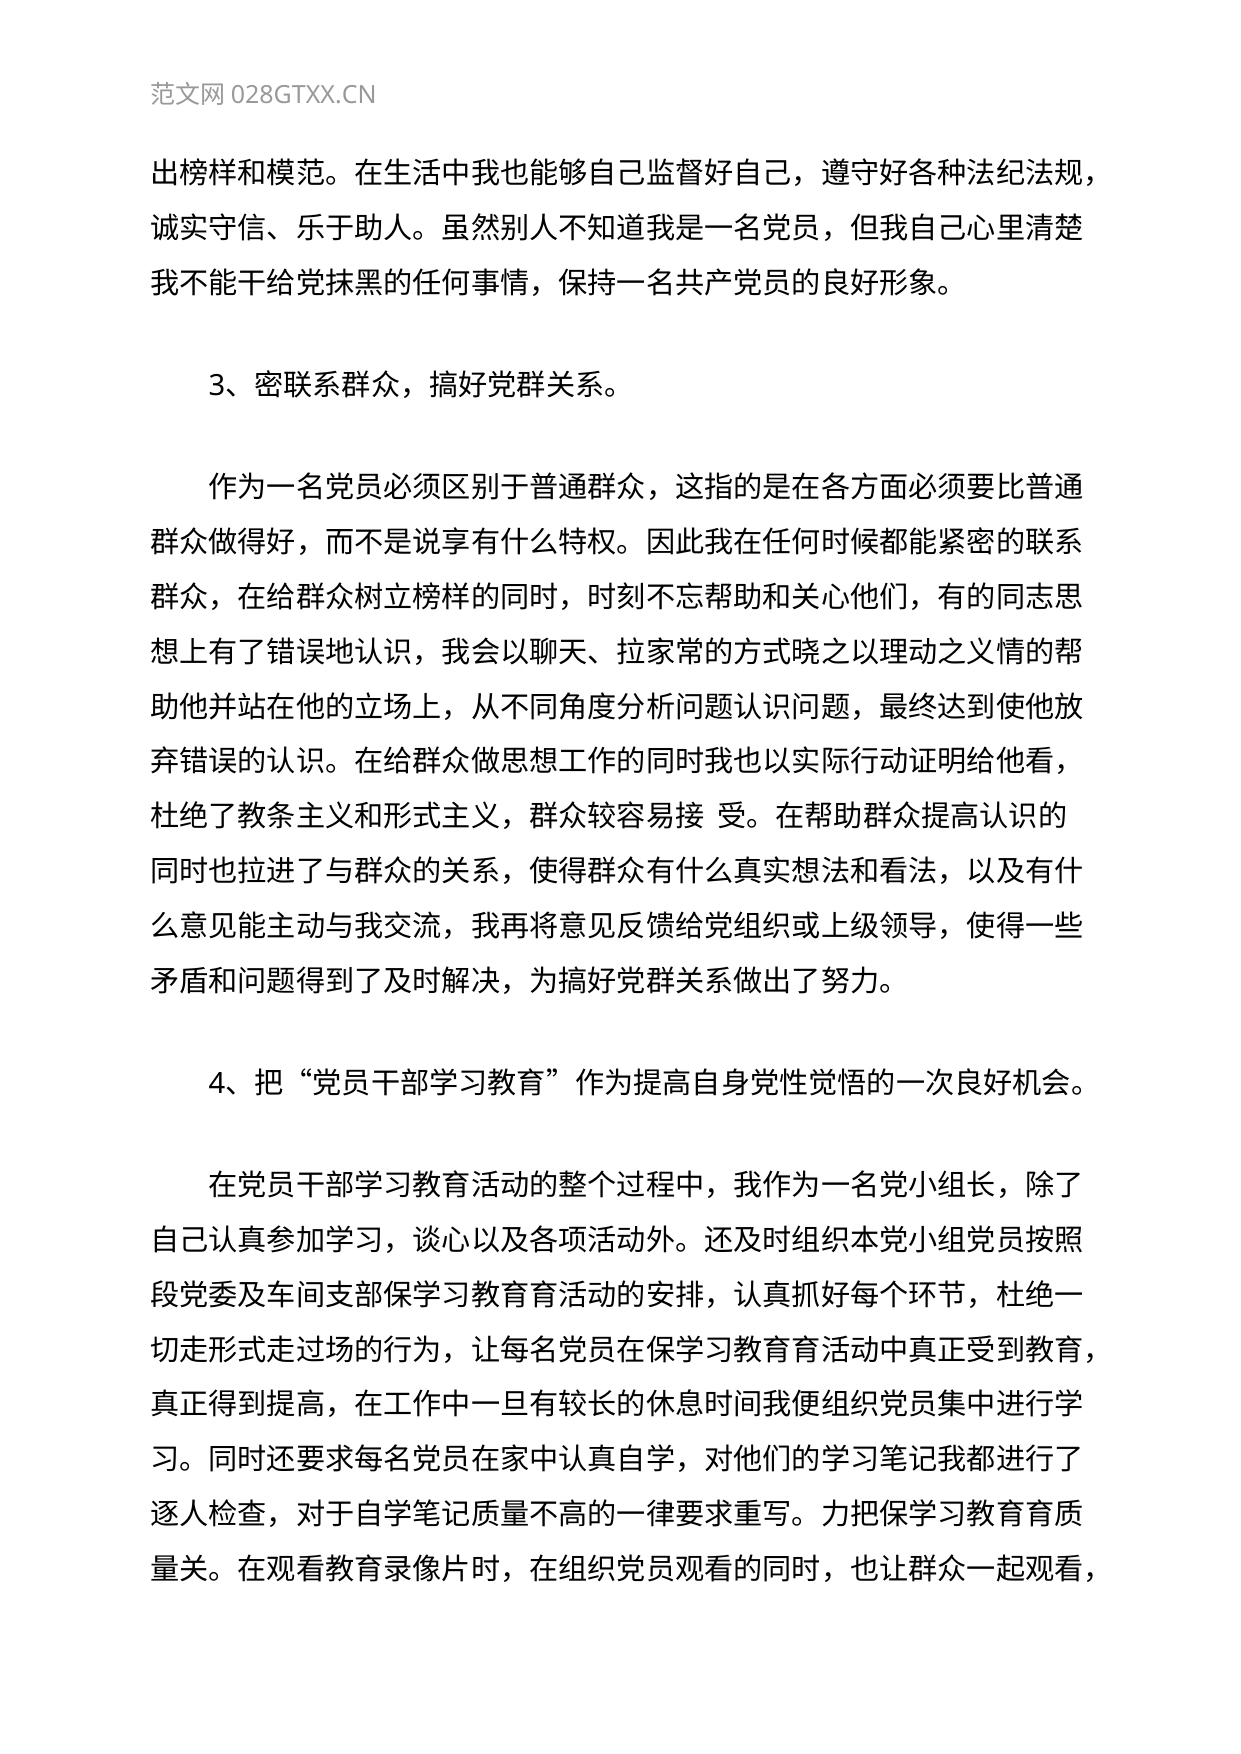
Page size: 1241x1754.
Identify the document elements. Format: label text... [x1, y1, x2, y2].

text 3、密联系群众，搞好党群关系。 [150, 362, 1090, 404]
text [150, 150, 1090, 302]
text 4、把“党员干部学习教育”作为提高自身党性觉悟的一次良好机会。 [150, 1059, 1090, 1102]
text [150, 1161, 1090, 1588]
text 作为一名党员必须区别于普通群众，这指的是在各方面必须要比普通群众做得好，而不是说享有什么特权。因此我在任何时候都能紧密的联系群众，在给群众树立榜样的同时，时刻不忘帮助和关心他们，有的同志思想上有了错误地认识，我会以聊天、拉家常的方式晓之以理动之义情的帮助他并站在他的立场上，从不同角度分析问题认识问题，最终达到使他放弃错误的认识。在给群众做思想工作的同时我也以实际行动证明给他看，杜绝了教条主义和形式主义，群众较容易接 受。在帮助群众提高认识的同时也拉进了与群众的关系，使得群众有什么真实想法和看法，以及有什么意见能主动与我交流，我再将意见反馈给党组织或上级领导，使得一些矛盾和问题得到了及时解决，为搞好党群关系做出了努力。 [150, 463, 1090, 1000]
